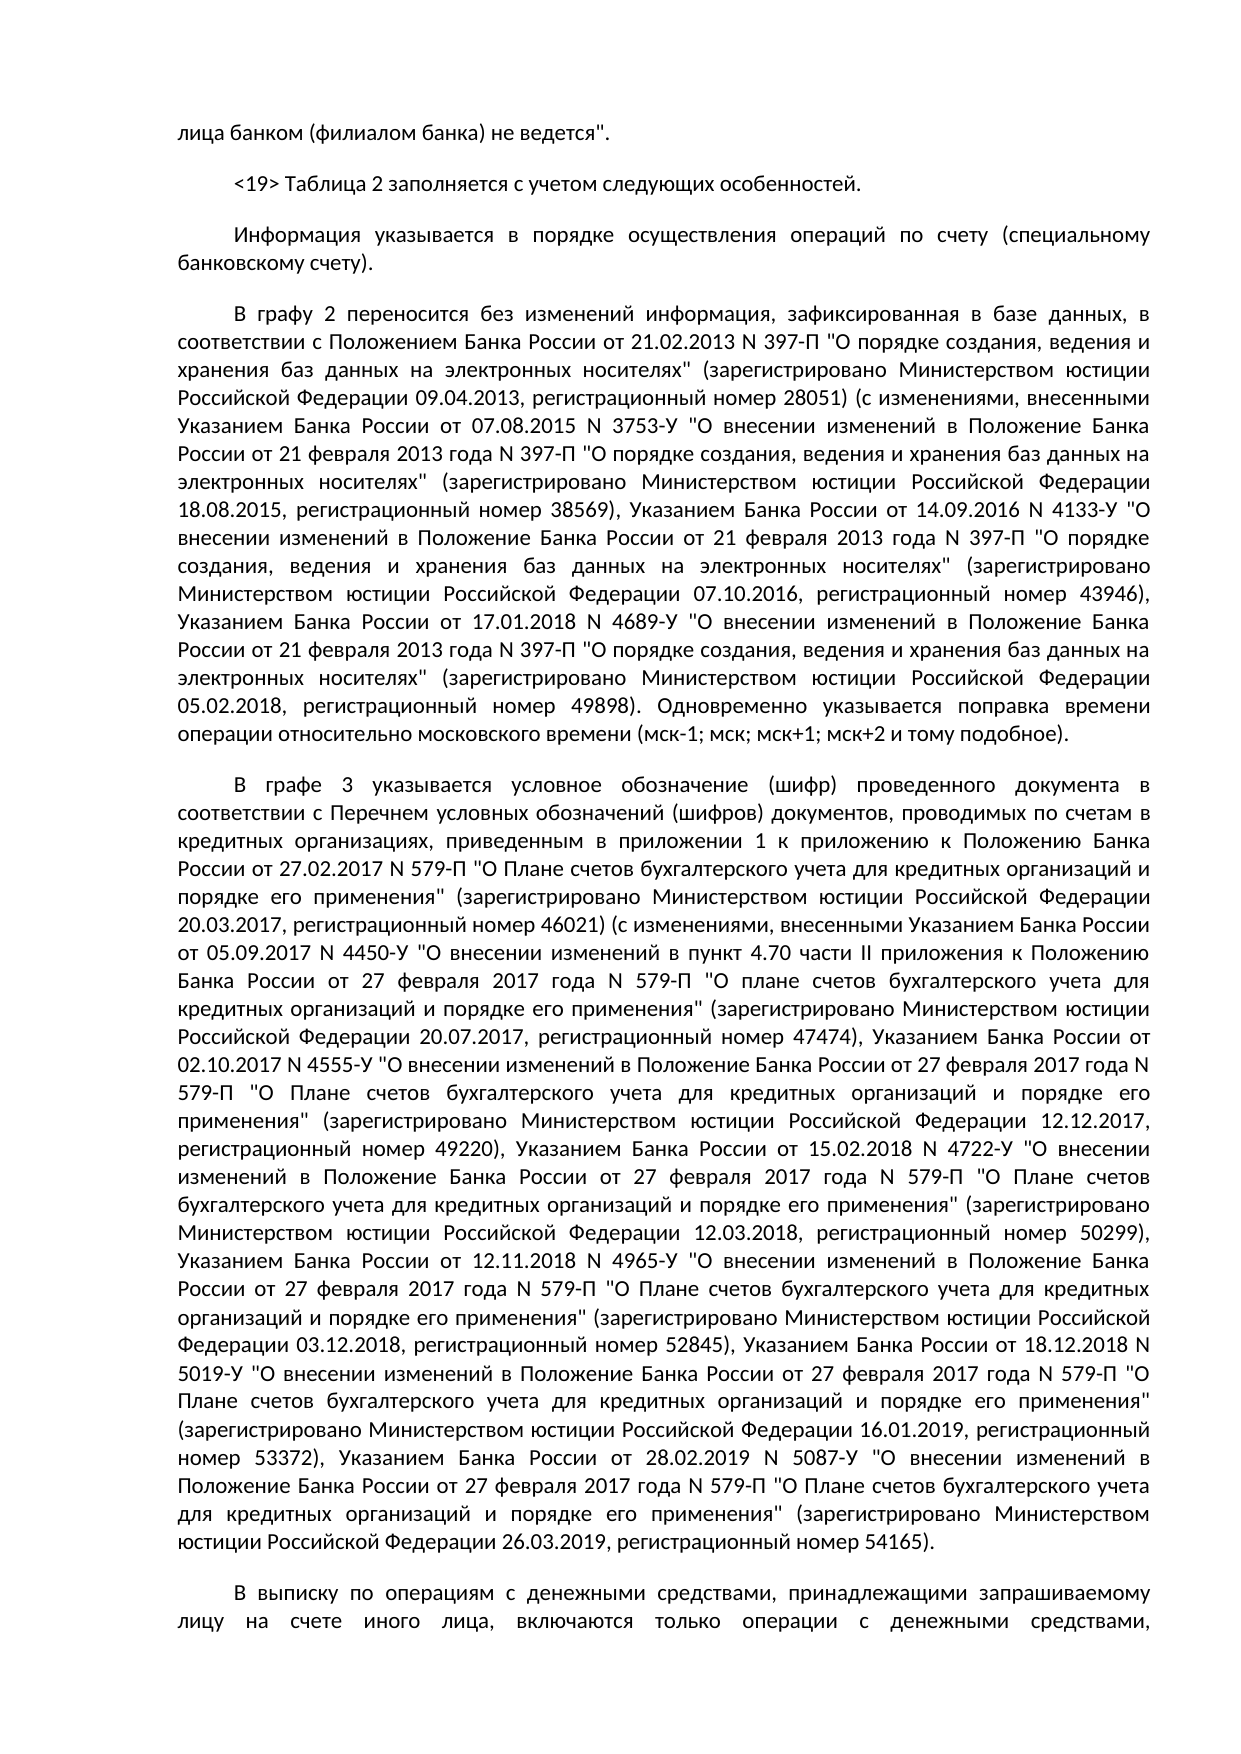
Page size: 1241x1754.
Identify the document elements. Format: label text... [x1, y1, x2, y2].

text <19> Таблица 2 заполняется с учетом следующих особенностей. [177, 169, 1152, 197]
text В графе 3 указывается условное обозначение (шифр) проведенного документа в соответствии с Перечнем условных обозначений (шифров) документов, проводимых по счетам в кредитных организациях, приведенным в приложении 1 к приложению к Положению Банка России от 27.02.2017 N 579-П "О Плане счетов бухгалтерского учета для кредитных организаций и порядке его применения" (зарегистрировано Министерством юстиции Российской Федерации 20.03.2017, регистрационный номер 46021) (с изменениями, внесенными Указанием Банка России от 05.09.2017 N 4450-У "О внесении изменений в пункт 4.70 части II приложения к Положению Банка России от 27 февраля 2017 года N 579-П "О плане счетов бухгалтерского учета для кредитных организаций и порядке его применения" (зарегистрировано Министерством юстиции Российской Федерации 20.07.2017, регистрационный номер 47474), Указанием Банка России от 02.10.2017 N 4555-У "О внесении изменений в Положение Банка России от 27 февраля 2017 года N 579-П "О Плане счетов бухгалтерского учета для кредитных организаций и порядке его применения" (зарегистрировано Министерством юстиции Российской Федерации 12.12.2017, регистрационный номер 49220), Указанием Банка России от 15.02.2018 N 4722-У "О внесении изменений в Положение Банка России от 27 февраля 2017 года N 579-П "О Плане счетов бухгалтерского учета для кредитных организаций и порядке его применения" (зарегистрировано Министерством юстиции Российской Федерации 12.03.2018, регистрационный номер 50299), Указанием Банка России от 12.11.2018 N 4965-У "О внесении изменений в Положение Банка России от 27 февраля 2017 года N 579-П "О Плане счетов бухгалтерского учета для кредитных организаций и порядке его применения" (зарегистрировано Министерством юстиции Российской Федерации 03.12.2018, регистрационный номер 52845), Указанием Банка России от 18.12.2018 N 5019-У "О внесении изменений в Положение Банка России от 27 февраля 2017 года N 579-П "О Плане счетов бухгалтерского учета для кредитных организаций и порядке его применения" (зарегистрировано Министерством юстиции Российской Федерации 16.01.2019, регистрационный номер 53372), Указанием Банка России от 28.02.2019 N 5087-У "О внесении изменений в Положение Банка России от 27 февраля 2017 года N 579-П "О Плане счетов бухгалтерского учета для кредитных организаций и порядке его применения" (зарегистрировано Министерством юстиции Российской Федерации 26.03.2019, регистрационный номер 54165). [177, 770, 1152, 1555]
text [177, 118, 1152, 146]
text В графу 2 переносится без изменений информация, зафиксированная в базе данных, в соответствии с Положением Банка России от 21.02.2013 N 397-П "О порядке создания, ведения и хранения баз данных на электронных носителях" (зарегистрировано Министерством юстиции Российской Федерации 09.04.2013, регистрационный номер 28051) (с изменениями, внесенными Указанием Банка России от 07.08.2015 N 3753-У "О внесении изменений в Положение Банка России от 21 февраля 2013 года N 397-П "О порядке создания, ведения и хранения баз данных на электронных носителях" (зарегистрировано Министерством юстиции Российской Федерации 18.08.2015, регистрационный номер 38569), Указанием Банка России от 14.09.2016 N 4133-У "О внесении изменений в Положение Банка России от 21 февраля 2013 года N 397-П "О порядке создания, ведения и хранения баз данных на электронных носителях" (зарегистрировано Министерством юстиции Российской Федерации 07.10.2016, регистрационный номер 43946), Указанием Банка России от 17.01.2018 N 4689-У "О внесении изменений в Положение Банка России от 21 февраля 2013 года N 397-П "О порядке создания, ведения и хранения баз данных на электронных носителях" (зарегистрировано Министерством юстиции Российской Федерации 05.02.2018, регистрационный номер 49898). Одновременно указывается поправка времени операции относительно московского времени (мск-1; мск; мск+1; мск+2 и тому подобное). [177, 299, 1152, 747]
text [177, 1578, 1152, 1634]
text Информация указывается в порядке осуществления операций по счету (специальному банковскому счету). [177, 220, 1152, 276]
